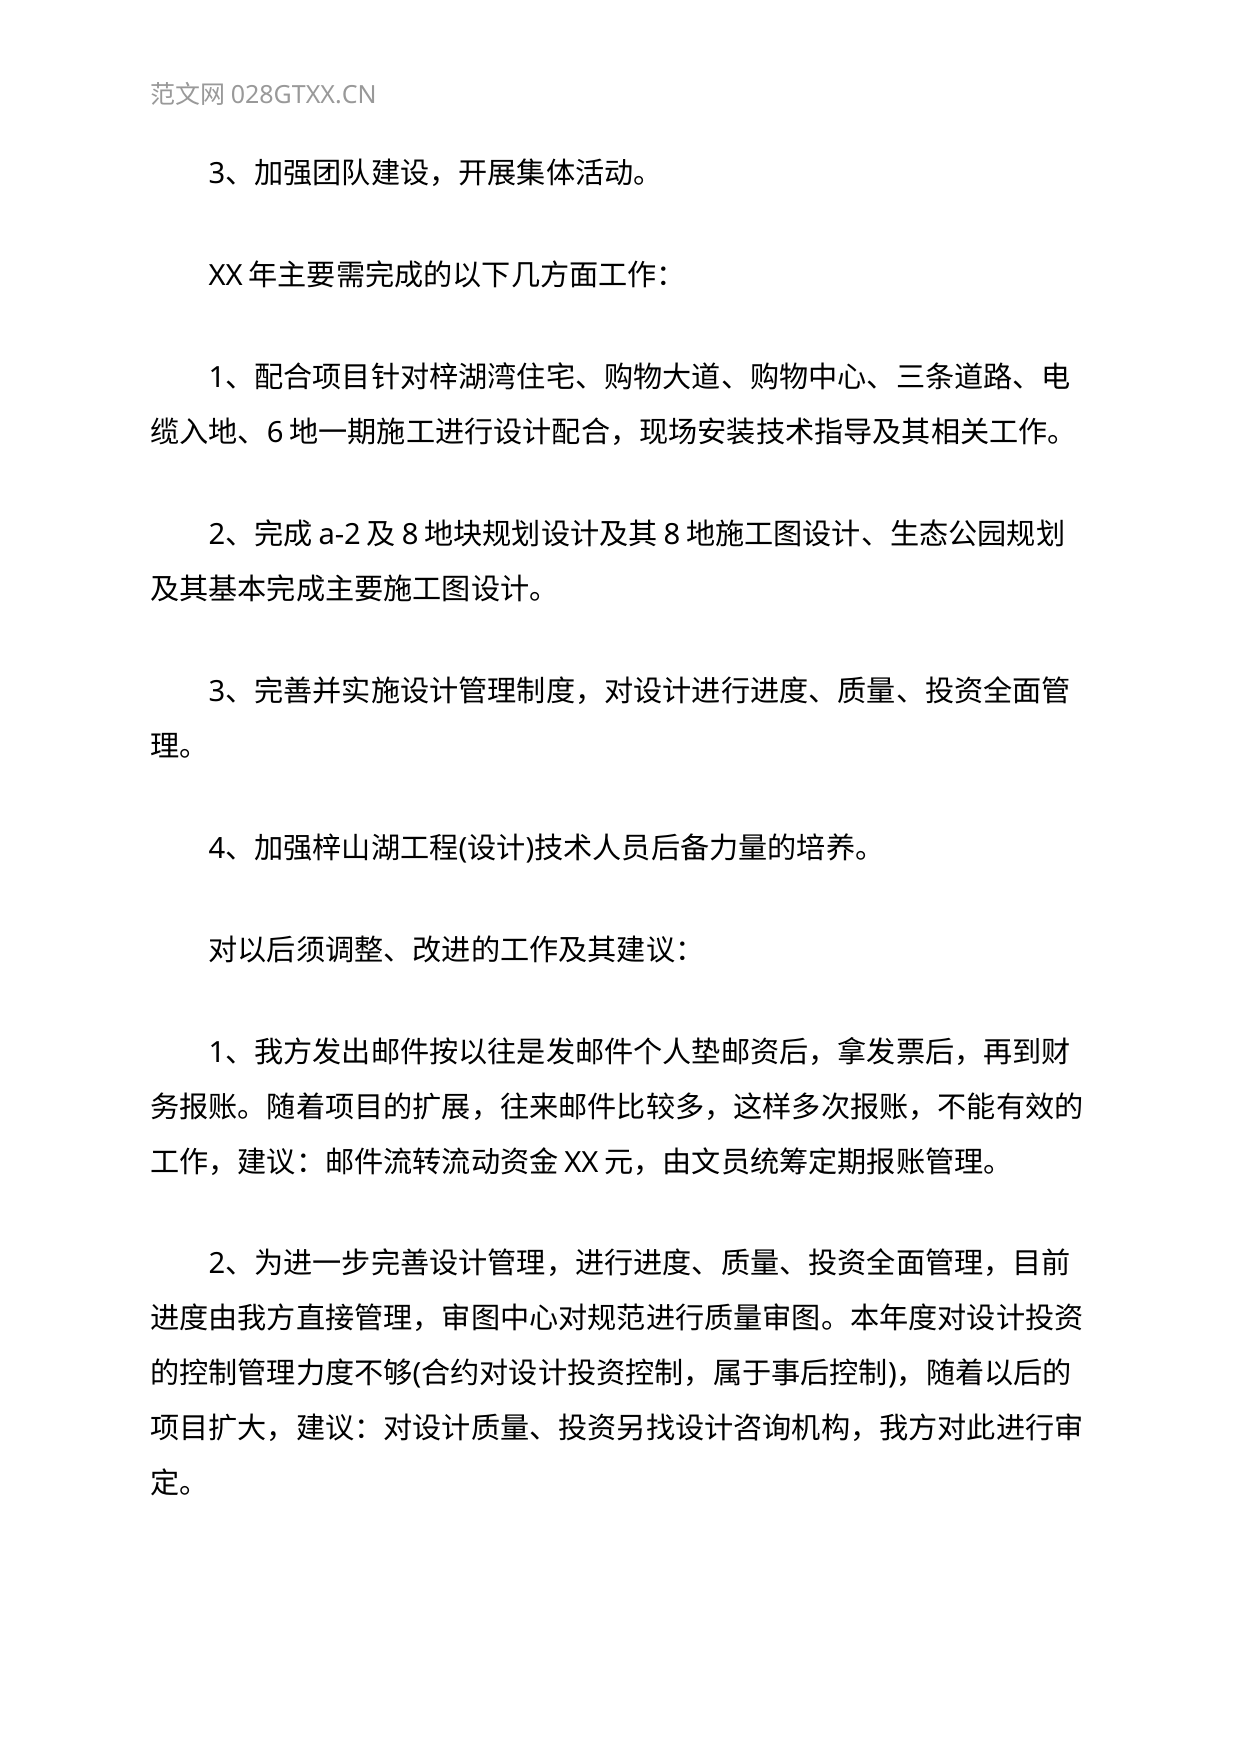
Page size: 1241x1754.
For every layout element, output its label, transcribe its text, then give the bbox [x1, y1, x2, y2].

text 1、配合项目针对梓湖湾住宅、购物大道、购物中心、三条道路、电缆入地、6地一期施工进行设计配合，现场安装技术指导及其相关工作。 [150, 354, 1090, 451]
text 对以后须调整、改进的工作及其建议： [150, 926, 1090, 969]
text 3、加强团队建设，开展集体活动。 [150, 150, 1090, 192]
text 2、完成a-2及8地块规划设计及其8地施工图设计、生态公园规划及其基本完成主要施工图设计。 [150, 511, 1090, 608]
text 3、完善并实施设计管理制度，对设计进行进度、质量、投资全面管理。 [150, 668, 1090, 765]
text 2、为进一步完善设计管理，进行进度、质量、投资全面管理，目前进度由我方直接管理，审图中心对规范进行质量审图。本年度对设计投资的控制管理力度不够(合约对设计投资控制，属于事后控制)，随着以后的项目扩大，建议：对设计质量、投资另找设计咨询机构，我方对此进行审定。 [150, 1240, 1090, 1502]
text XX年主要需完成的以下几方面工作： [150, 252, 1090, 294]
text 1、我方发出邮件按以往是发邮件个人垫邮资后，拿发票后，再到财务报账。随着项目的扩展，往来邮件比较多，这样多次报账，不能有效的工作，建议：邮件流转流动资金XX元，由文员统筹定期报账管理。 [150, 1028, 1090, 1181]
text 4、加强梓山湖工程(设计)技术人员后备力量的培养。 [150, 824, 1090, 867]
